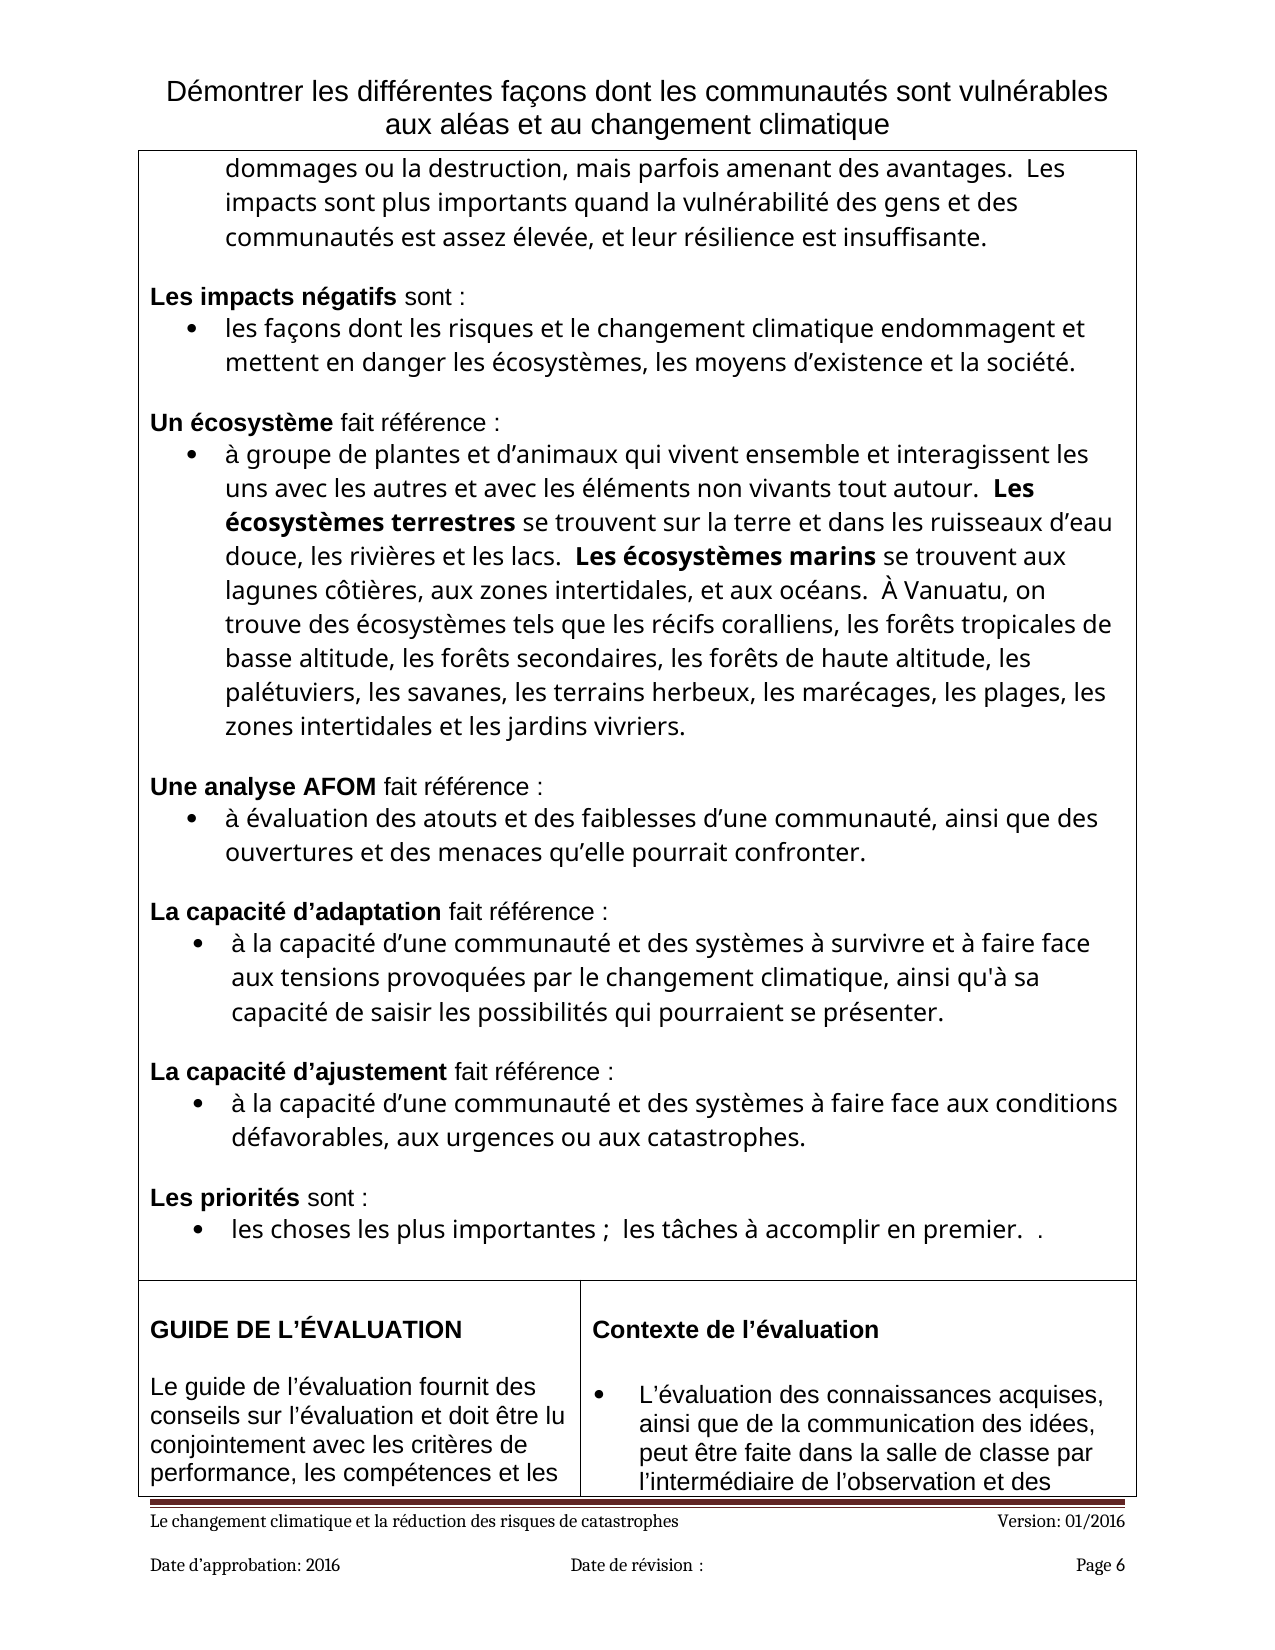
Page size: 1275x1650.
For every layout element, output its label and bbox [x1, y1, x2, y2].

table_cell [139, 1281, 580, 1496]
table_cell [581, 1281, 1136, 1496]
table_cell [139, 151, 1136, 1279]
